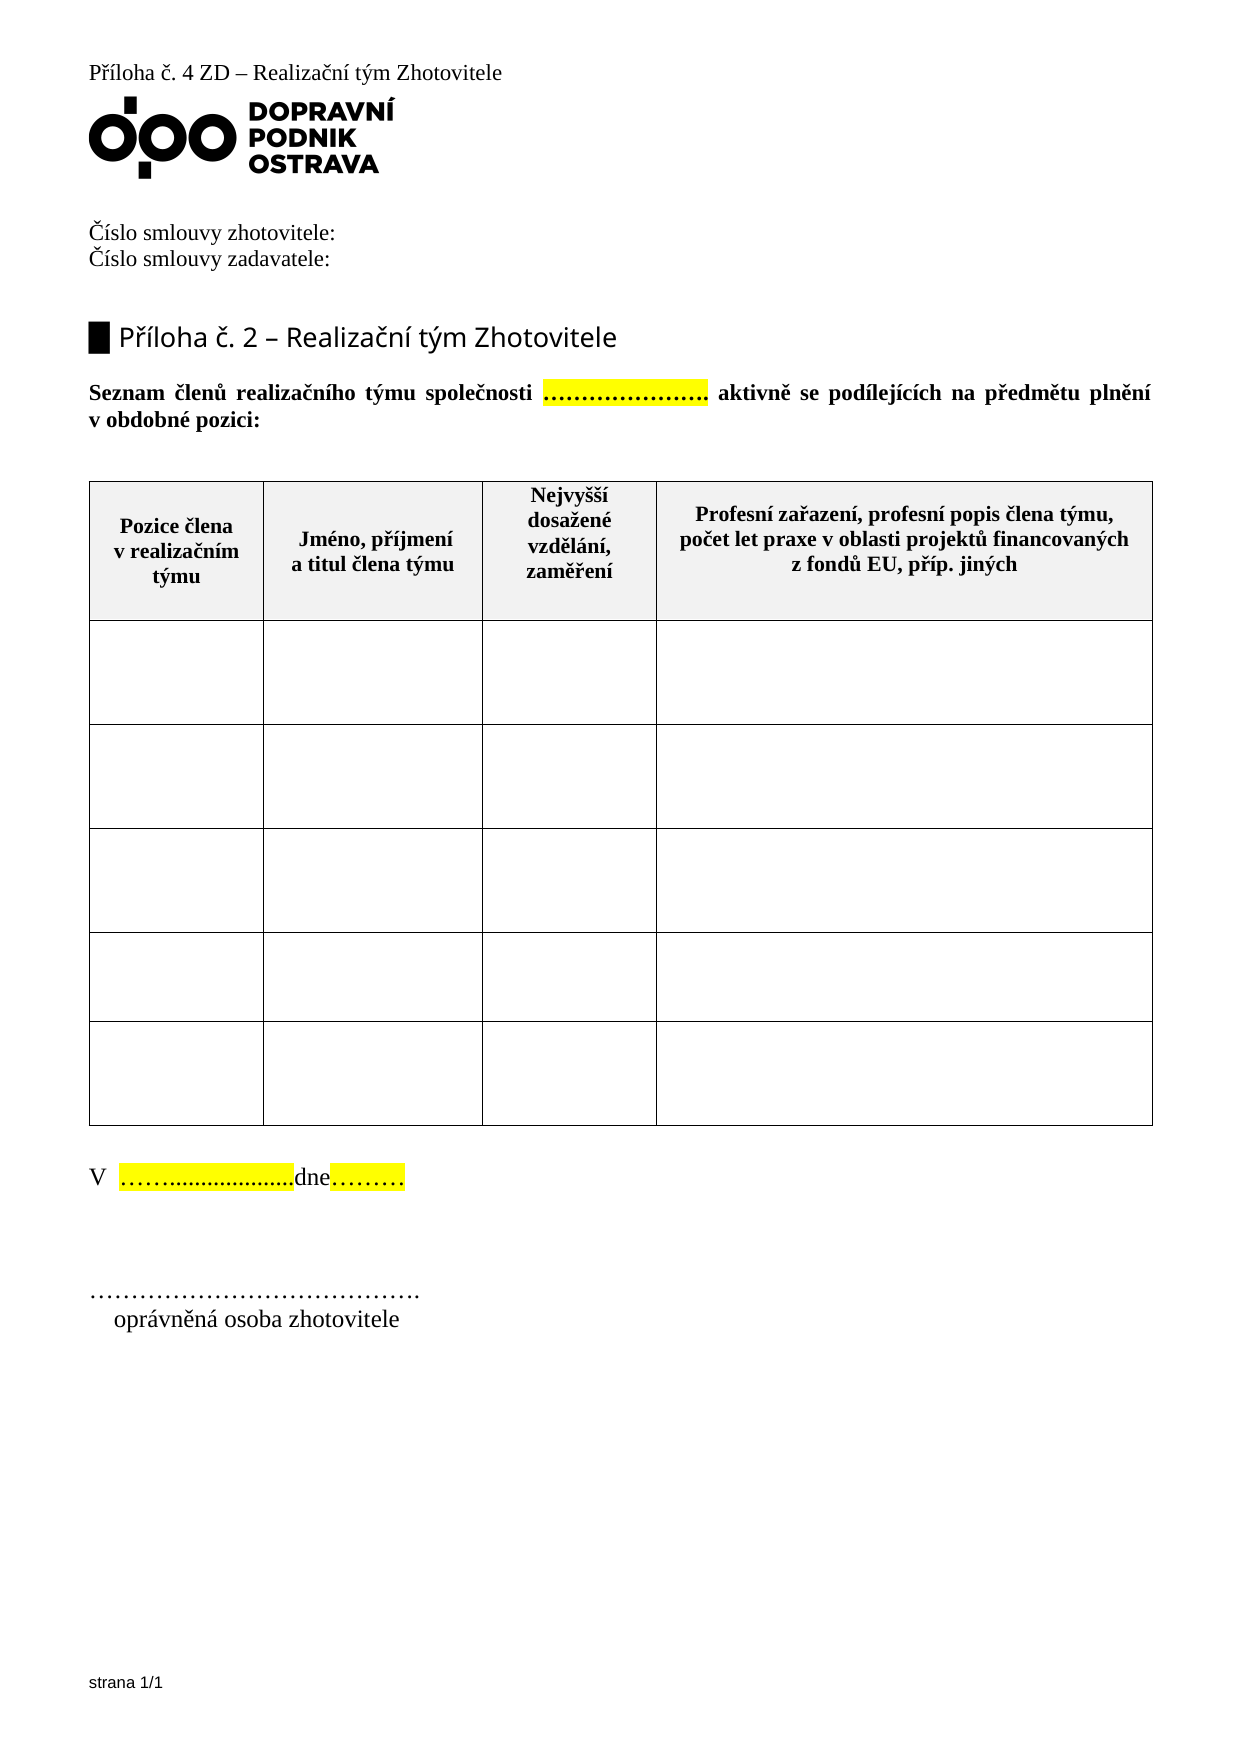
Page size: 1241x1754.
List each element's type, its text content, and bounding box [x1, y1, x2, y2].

table_cell [90, 621, 263, 723]
table_cell [657, 1022, 1152, 1125]
text Číslo smlouvy zhotovitele: [89, 218, 1152, 245]
table_cell [657, 621, 1152, 723]
text Číslo smlouvy zadavatele: [89, 245, 1152, 271]
table_cell [483, 621, 656, 723]
table_cell [657, 725, 1152, 828]
table_cell [90, 1022, 263, 1125]
table_cell [264, 725, 482, 828]
table_header Pozice člena v realizačním týmu [90, 482, 263, 619]
table_cell [483, 829, 656, 932]
table_cell [657, 829, 1152, 932]
table_cell [90, 829, 263, 932]
table_cell [90, 725, 263, 828]
picture [88, 96, 396, 179]
table_header Jméno, příjmení a titul člena týmu [264, 482, 482, 619]
subtitle Příloha č. 2 – Realizační tým Zhotovitele [89, 321, 1152, 354]
table_cell [264, 1022, 482, 1125]
table_cell [90, 933, 263, 1021]
table_header Nejvyšší dosažené vzdělání, zaměření [483, 482, 656, 619]
table_cell [483, 933, 656, 1021]
text oprávněná osoba zhotovitele [89, 1304, 1149, 1332]
table_cell [657, 933, 1152, 1021]
table_header Profesní zařazení, profesní popis člena týmu, počet let praxe v oblasti projektů financovaných z fondů EU, příp. jiných [657, 482, 1152, 619]
text V ……....................dne……… [89, 1162, 1149, 1191]
table_cell [264, 933, 482, 1021]
text Seznam členů realizačního týmu společnosti …………………. aktivně se podílejících na předmětu plnění v obdobné pozici: [89, 379, 1152, 432]
text …………………………………. [89, 1275, 1149, 1304]
table_cell [483, 725, 656, 828]
table_cell [483, 1022, 656, 1125]
table_cell [264, 621, 482, 723]
table_cell [264, 829, 482, 932]
